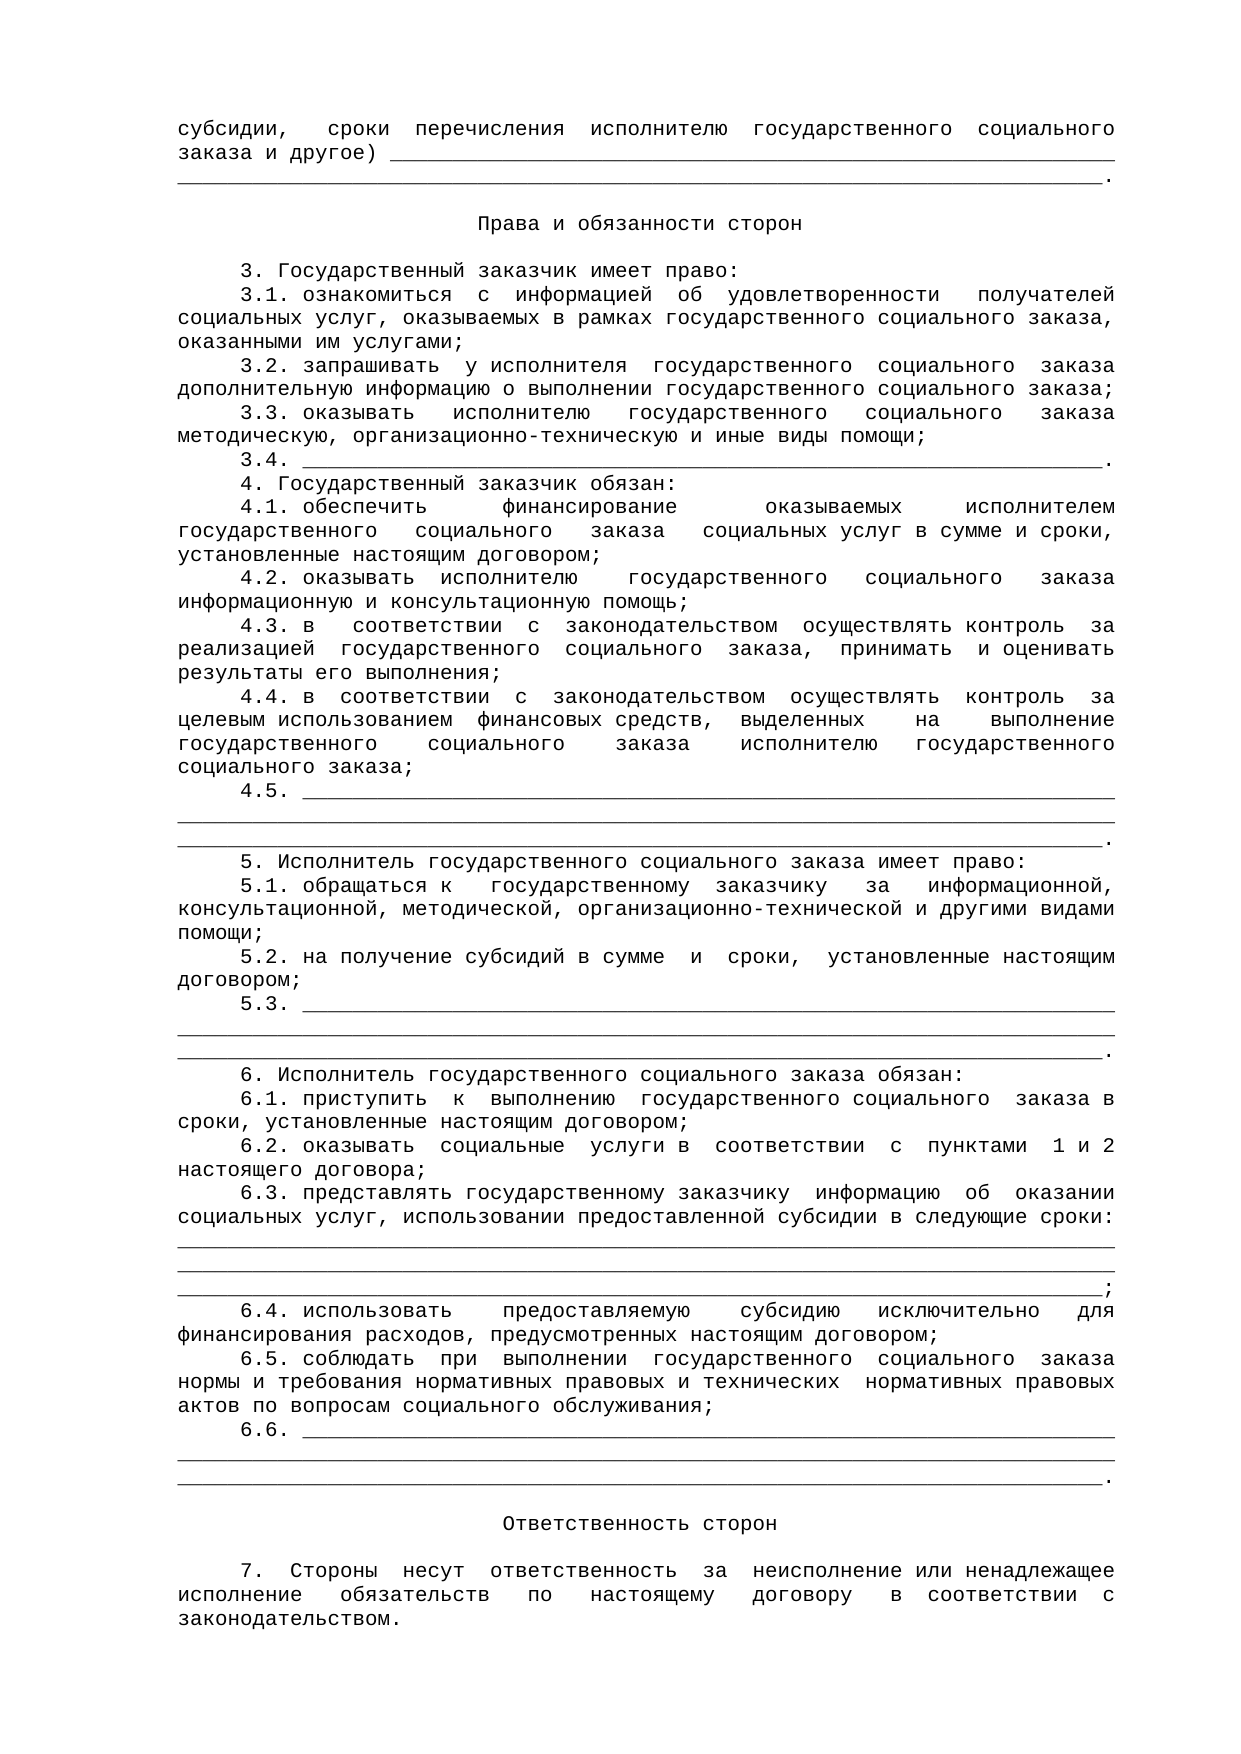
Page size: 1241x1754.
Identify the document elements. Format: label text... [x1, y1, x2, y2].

text оказанными им услугами; [177, 331, 1152, 354]
text законодательством. [177, 1608, 1152, 1631]
text __________________________________________________________________________. [177, 165, 1152, 189]
text государственного социального заказа социальных услуг в сумме и сроки, [177, 520, 1152, 544]
text ___________________________________________________________________________ [177, 1442, 1152, 1466]
text 4.4. в соответствии с законодательством осуществлять контроль за [177, 686, 1152, 709]
text __________________________________________________________________________. [177, 1466, 1152, 1489]
text реализацией государственного социального заказа, принимать и оценивать [177, 638, 1152, 662]
text методическую, организационно-техническую и иные виды помощи; [177, 426, 1152, 449]
text 3.4. ________________________________________________________________. [177, 449, 1152, 473]
text социальных услуг, оказываемых в рамках государственного социального заказа, [177, 307, 1152, 331]
text 6.5. соблюдать при выполнении государственного социального заказа [177, 1348, 1152, 1371]
text результаты его выполнения; [177, 662, 1152, 686]
text актов по вопросам социального обслуживания; [177, 1395, 1152, 1419]
text ___________________________________________________________________________ [177, 1229, 1152, 1253]
text ___________________________________________________________________________ [177, 1017, 1152, 1040]
text Ответственность сторон [177, 1513, 1152, 1537]
text 4.1. обеспечить финансирование оказываемых исполнителем [177, 496, 1152, 520]
text 3.1. ознакомиться с информацией об удовлетворенности получателей [177, 284, 1152, 307]
text 5.3. _________________________________________________________________ [177, 993, 1152, 1017]
text настоящего договора; [177, 1158, 1152, 1182]
text помощи; [177, 922, 1152, 946]
text 6.6. _________________________________________________________________ [177, 1419, 1152, 1442]
text 3.3. оказывать исполнителю государственного социального заказа [177, 402, 1152, 426]
text договором; [177, 969, 1152, 993]
text __________________________________________________________________________. [177, 1040, 1152, 1064]
text государственного социального заказа исполнителю государственного [177, 733, 1152, 757]
text 6.1. приступить к выполнению государственного социального заказа в [177, 1088, 1152, 1111]
text установленные настоящим договором; [177, 544, 1152, 567]
text субсидии, сроки перечисления исполнителю государственного социального [177, 118, 1152, 142]
text 5. Исполнитель государственного социального заказа имеет право: [177, 851, 1152, 875]
text социальных услуг, использовании предоставленной субсидии в следующие сроки: [177, 1206, 1152, 1229]
text 6. Исполнитель государственного социального заказа обязан: [177, 1064, 1152, 1088]
text сроки, установленные настоящим договором; [177, 1111, 1152, 1135]
text 5.2. на получение субсидий в сумме и сроки, установленные настоящим [177, 946, 1152, 969]
text финансирования расходов, предусмотренных настоящим договором; [177, 1324, 1152, 1348]
text Права и обязанности сторон [177, 213, 1152, 236]
text нормы и требования нормативных правовых и технических нормативных правовых [177, 1371, 1152, 1395]
text 6.4. использовать предоставляемую субсидию исключительно для [177, 1300, 1152, 1324]
text 6.2. оказывать социальные услуги в соответствии с пунктами 1 и 2 [177, 1135, 1152, 1158]
text ___________________________________________________________________________ [177, 804, 1152, 827]
text 5.1. обращаться к государственному заказчику за информационной, [177, 875, 1152, 898]
text целевым использованием финансовых средств, выделенных на выполнение [177, 709, 1152, 733]
text 3. Государственный заказчик имеет право: [177, 260, 1152, 284]
text исполнение обязательств по настоящему договору в соответствии с [177, 1584, 1152, 1608]
text 4.2. оказывать исполнителю государственного социального заказа [177, 567, 1152, 591]
text 3.2. запрашивать у исполнителя государственного социального заказа [177, 354, 1152, 378]
text информационную и консультационную помощь; [177, 591, 1152, 615]
text __________________________________________________________________________. [177, 827, 1152, 851]
text 7. Стороны несут ответственность за неисполнение или ненадлежащее [177, 1561, 1152, 1584]
text 6.3. представлять государственному заказчику информацию об оказании [177, 1182, 1152, 1206]
text 4. Государственный заказчик обязан: [177, 473, 1152, 496]
text 4.3. в соответствии с законодательством осуществлять контроль за [177, 615, 1152, 638]
text консультационной, методической, организационно-технической и другими видами [177, 898, 1152, 922]
text дополнительную информацию о выполнении государственного социального заказа; [177, 378, 1152, 402]
text __________________________________________________________________________; [177, 1277, 1152, 1300]
text 4.5. _________________________________________________________________ [177, 780, 1152, 804]
text ___________________________________________________________________________ [177, 1253, 1152, 1277]
text социального заказа; [177, 757, 1152, 780]
text заказа и другое) __________________________________________________________ [177, 142, 1152, 165]
